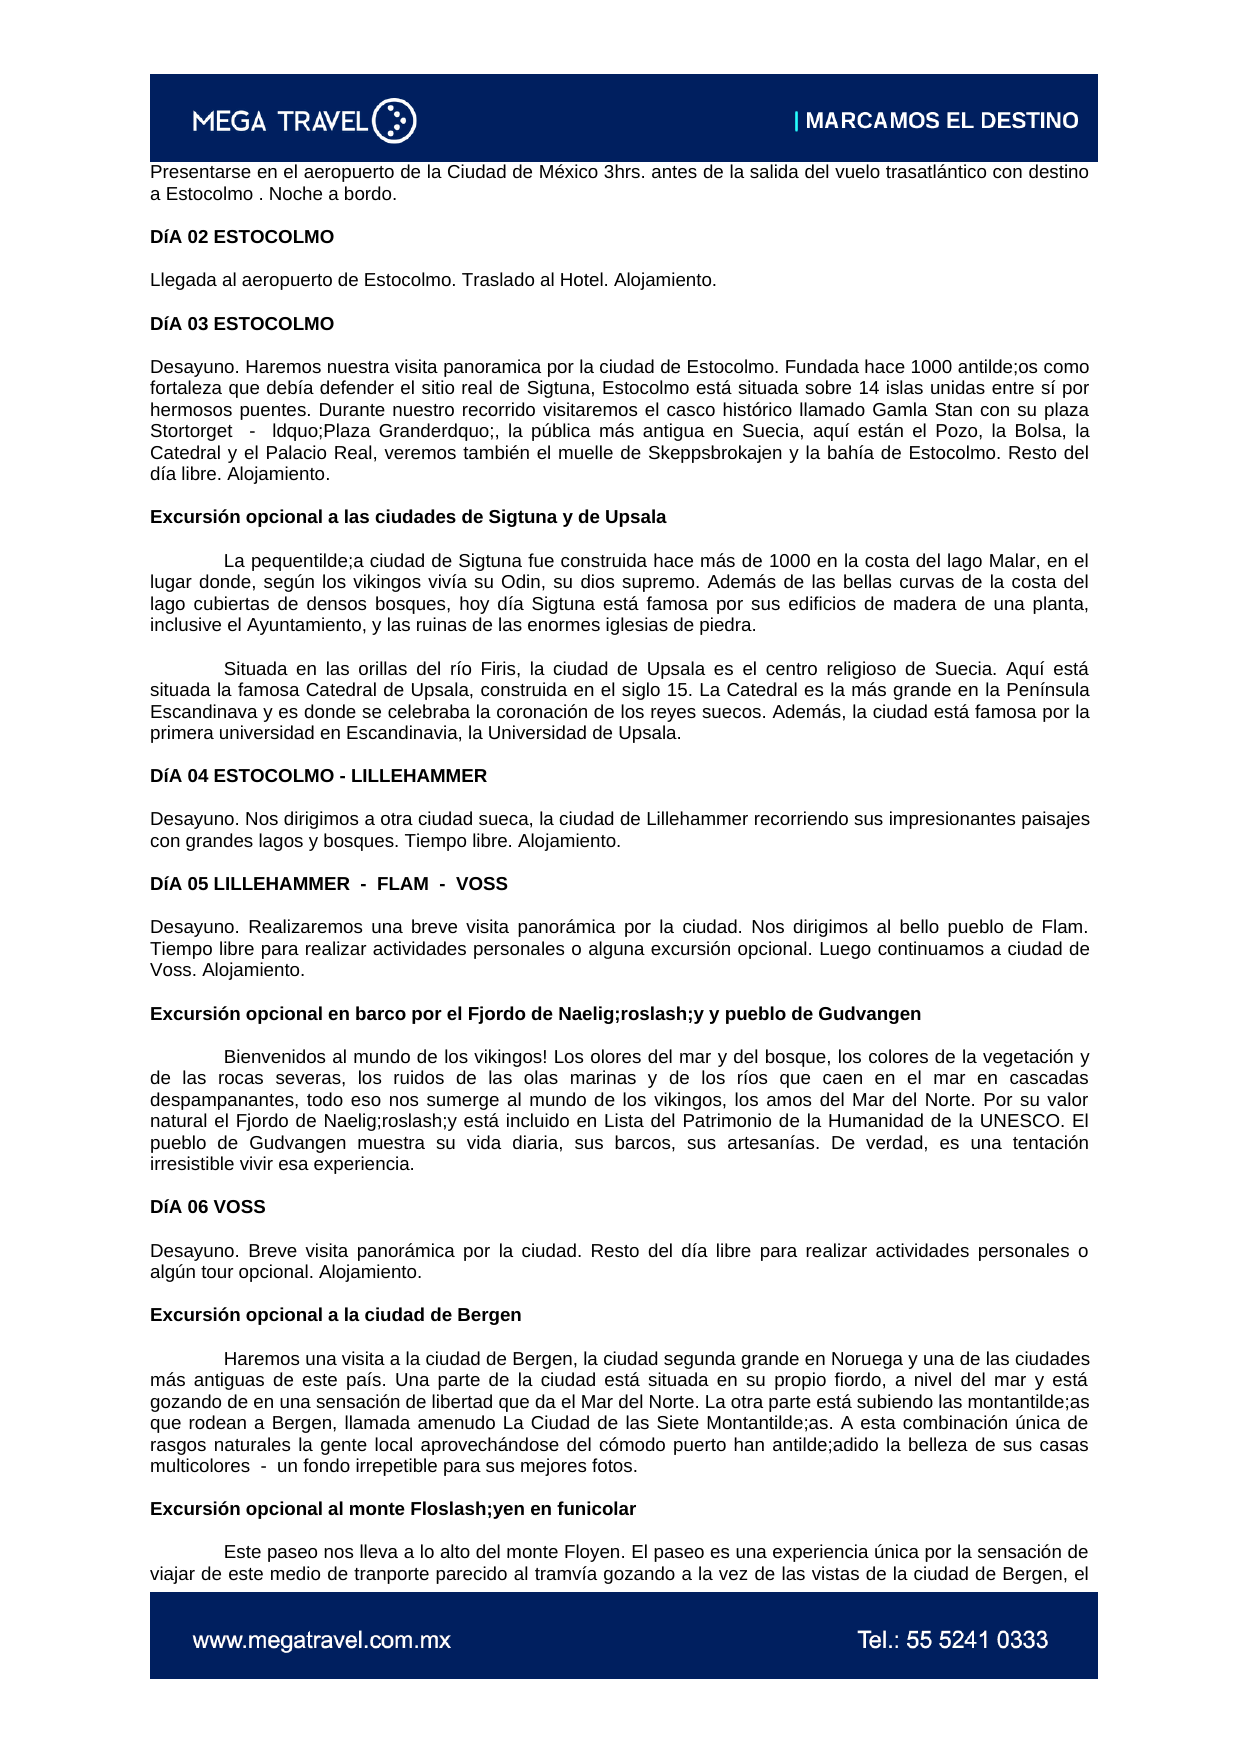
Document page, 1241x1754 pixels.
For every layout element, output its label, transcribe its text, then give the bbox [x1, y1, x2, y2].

text Bienvenidos al mundo de los vikingos! Los olores del mar y del bosque, los colores de la vegetación y de las rocas severas, los ruidos de las olas marinas y de los ríos que caen en el mar en cascadas despampanantes, todo eso nos sumerge al mundo de los vikingos, los amos del Mar del Norte. Por su valor natural el Fjordo de Naelig;roslash;y está incluido en Lista del Patrimonio de la Humanidad de la UNESCO. El pueblo de Gudvangen muestra su vida diaria, sus barcos, sus artesanías. De verdad, es una tentación irresistible vivir esa experiencia. [150, 1045, 1090, 1175]
text Desayuno. Nos dirigimos a otra ciudad sueca, la ciudad de Lillehammer recorriendo sus impresionantes paisajes con grandes lagos y bosques. Tiempo libre. Alojamiento. [150, 808, 1090, 851]
text Excursión opcional a las ciudades de Sigtuna y de Upsala [150, 506, 1090, 528]
text DíA 05 LILLEHAMMER - FLAM - VOSS [150, 873, 1090, 894]
text La pequentilde;a ciudad de Sigtuna fue construida hace más de 1000 en la costa del lago Malar, en el lugar donde, según los vikingos vivía su Odin, su dios supremo. Además de las bellas curvas de la costa del lago cubiertas de densos bosques, hoy día Sigtuna está famosa por sus edificios de madera de una planta, inclusive el Ayuntamiento, y las ruinas de las enormes iglesias de piedra. [150, 549, 1090, 636]
text Situada en las orillas del río Firis, la ciudad de Upsala es el centro religioso de Suecia. Aquí está situada la famosa Catedral de Upsala, construida en el siglo 15. La Catedral es la más grande en la Península Escandinava y es donde se celebraba la coronación de los reyes suecos. Además, la ciudad está famosa por la primera universidad en Escandinavia, la Universidad de Upsala. [150, 657, 1090, 743]
text Desayuno. Breve visita panorámica por la ciudad. Resto del día libre para realizar actividades personales o algún tour opcional. Alojamiento. [150, 1239, 1090, 1283]
picture [150, 74, 1098, 162]
text DíA 02 ESTOCOLMO [150, 226, 1090, 248]
text Haremos una visita a la ciudad de Bergen, la ciudad segunda grande en Noruega y una de las ciudades más antiguas de este país. Una parte de la ciudad está situada en su propio fiordo, a nivel del mar y está gozando de en una sensación de libertad que da el Mar del Norte. La otra parte está subiendo las montantilde;as que rodean a Bergen, llamada amenudo La Ciudad de las Siete Montantilde;as. A esta combinación única de rasgos naturales la gente local aprovechándose del cómodo puerto han antilde;adido la belleza de sus casas multicolores - un fondo irrepetible para sus mejores fotos. [150, 1347, 1090, 1477]
text Desayuno. Haremos nuestra visita panoramica por la ciudad de Estocolmo. Fundada hace 1000 antilde;os como fortaleza que debía defender el sitio real de Sigtuna, Estocolmo está situada sobre 14 islas unidas entre sí por hermosos puentes. Durante nuestro recorrido visitaremos el casco histórico llamado Gamla Stan con su plaza Stortorget - ldquo;Plaza Granderdquo;, la pública más antigua en Suecia, aquí están el Pozo, la Bolsa, la Catedral y el Palacio Real, veremos también el muelle de Skeppsbrokajen y la bahía de Estocolmo. Resto del día libre. Alojamiento. [150, 355, 1090, 485]
text DíA 03 ESTOCOLMO [150, 312, 1090, 334]
text Desayuno. Realizaremos una breve visita panorámica por la ciudad. Nos dirigimos al bello pueblo de Flam. Tiempo libre para realizar actividades personales o alguna excursión opcional. Luego continuamos a ciudad de Voss. Alojamiento. [150, 916, 1090, 981]
text Llegada al aeropuerto de Estocolmo. Traslado al Hotel. Alojamiento. [150, 269, 1090, 291]
text DíA 04 ESTOCOLMO - LILLEHAMMER [150, 765, 1090, 787]
text Excursión opcional al monte Floslash;yen en funicolar [150, 1498, 1090, 1520]
text Excursión opcional en barco por el Fjordo de Naelig;roslash;y y pueblo de Gudvangen [150, 1002, 1090, 1024]
text DíA 06 VOSS [150, 1196, 1090, 1218]
text Excursión opcional a la ciudad de Bergen [150, 1304, 1090, 1326]
text Presentarse en el aeropuerto de la Ciudad de México 3hrs. antes de la salida del vuelo trasatlántico con destino a Estocolmo . Noche a bordo. [150, 161, 1090, 204]
picture [150, 1592, 1098, 1679]
